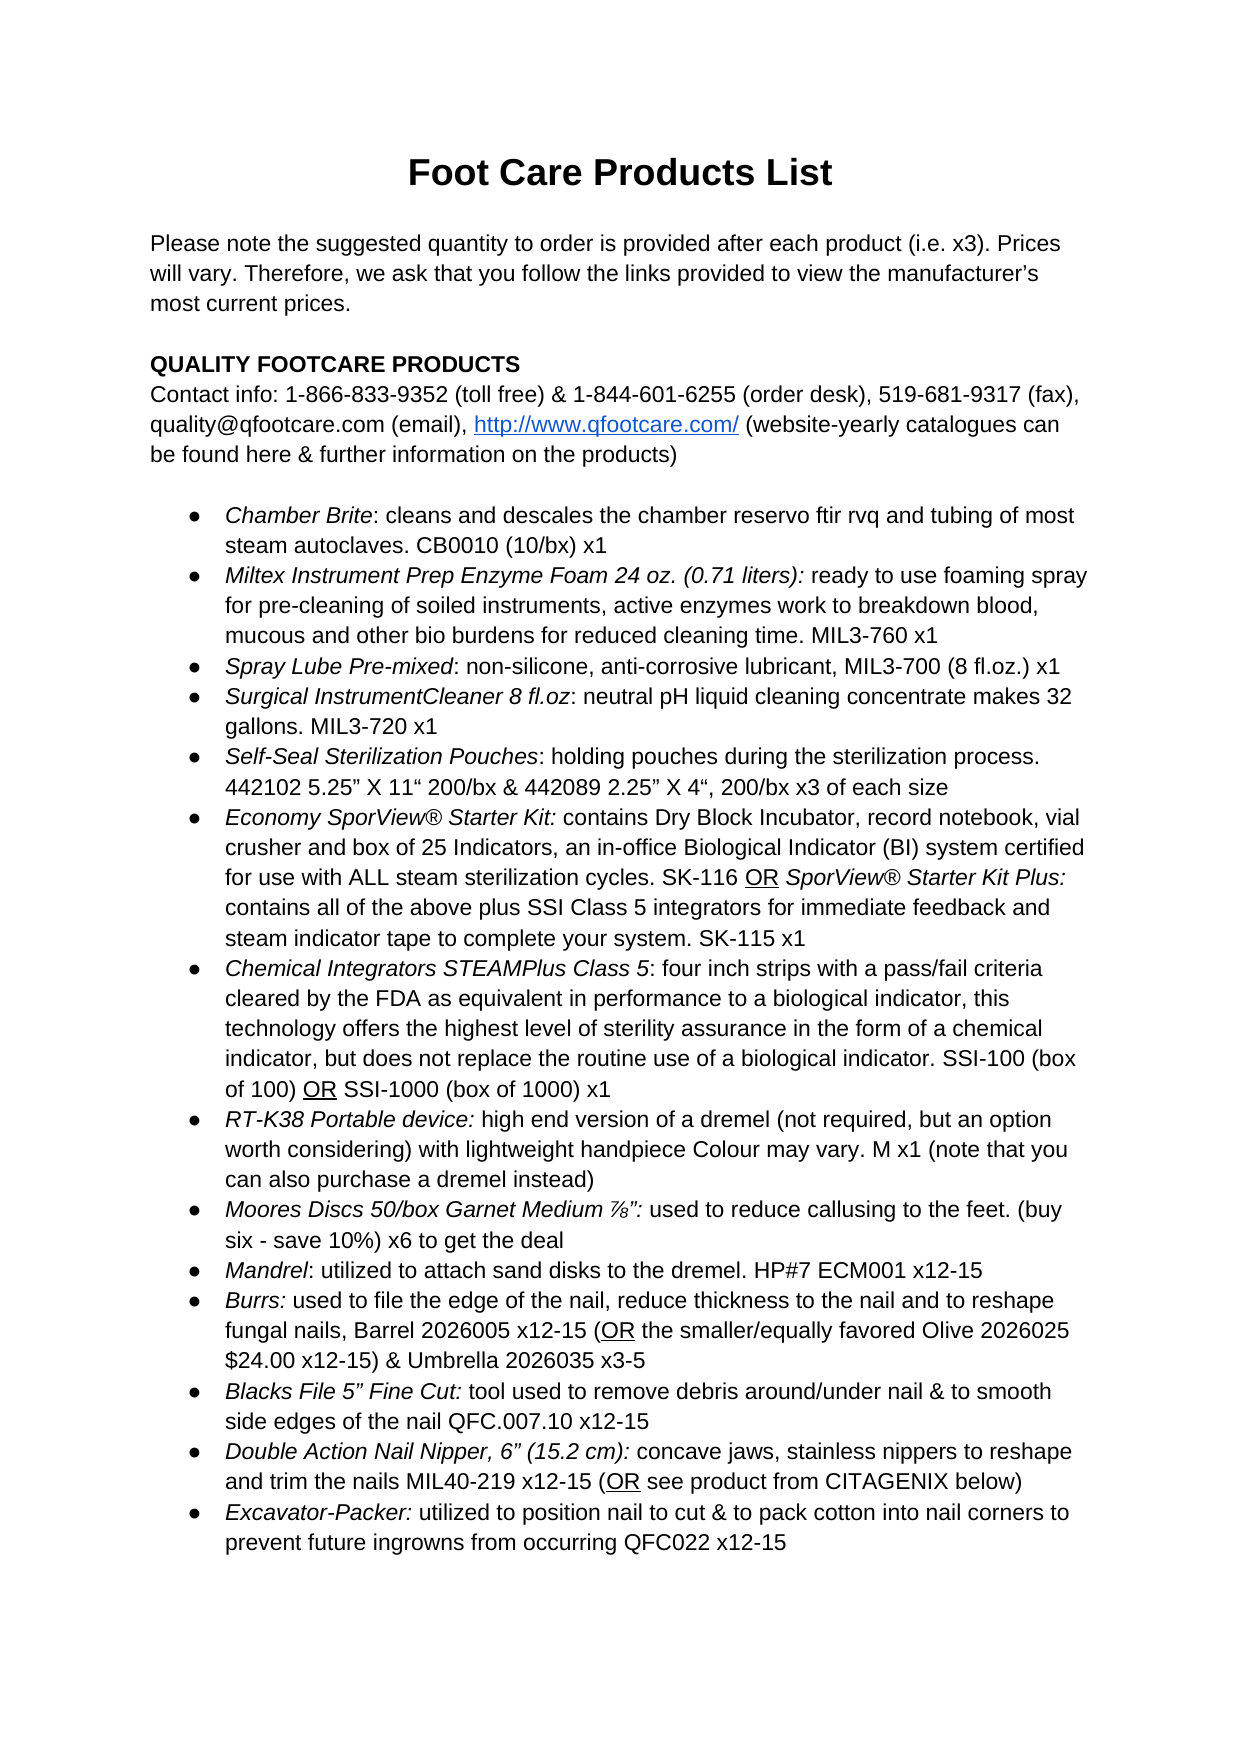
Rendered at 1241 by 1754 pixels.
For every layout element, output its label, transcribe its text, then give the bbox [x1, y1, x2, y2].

list Surgical InstrumentCleaner 8 fl.oz: neutral pH liquid cleaning concentrate makes 32 gallons. MIL3-720 x1 [187, 683, 1090, 739]
list Blacks File 5” Fine Cut: tool used to remove debris around/under nail & to smooth side edges of the nail QFC.007.10 x12-15 [187, 1378, 1090, 1434]
list Excavator-Packer: utilized to position nail to cut & to pack cotton into nail corners to prevent future ingrowns from occurring QFC022 x12-15 [187, 1498, 1090, 1555]
list Miltex Instrument Prep Enzyme Foam 24 oz. (0.71 liters): ready to use foaming spray for pre-cleaning of soiled instruments, active enzymes work to breakdown blood, mucous and other bio burdens for reduced cleaning time. MIL3-760 x1 [187, 562, 1090, 649]
list Spray Lube Pre-mixed: non-silicone, anti-corrosive lubricant, MIL3-700 (8 fl.oz.) x1 [187, 653, 1090, 679]
list Chamber Brite: cleans and descales the chamber reservo ftir rvq and tubing of most steam autoclaves. CB0010 (10/bx) x1 [187, 502, 1090, 558]
list Chemical Integrators STEAMPlus Class 5: four inch strips with a pass/fail criteria cleared by the FDA as equivalent in performance to a biological indicator, this technology offers the highest level of sterility assurance in the form of a chemical indicator, but does not replace the routine use of a biological indicator. SSI-100 (box of 100) OR SSI-1000 (box of 1000) x1 [187, 955, 1090, 1102]
list RT-K38 Portable device: high end version of a dremel (not required, but an option worth considering) with lightweight handpiece Colour may vary. M x1 (note that you can also purchase a dremel instead) [187, 1106, 1090, 1193]
list Double Action Nail Nipper, 6” (15.2 cm): concave jaws, stainless nippers to reshape and trim the nails MIL40-219 x12-15 (OR see product from CITAGENIX below) [187, 1438, 1090, 1495]
text Contact info: 1-866-833-9352 (toll free) & 1-844-601-6255 (order desk), 519-681-9317 (fax), quality@qfootcare.com (email), http://www.qfootcare.com/ (website-yearly catalogues can be found here & further information on the products) [150, 381, 1090, 468]
list Economy SporView® Starter Kit: contains Dry Block Incubator, record notebook, vial crusher and box of 25 Indicators, an in-office Biological Indicator (BI) system certified for use with ALL steam sterilization cycles. SK-116 OR SporView® Starter Kit Plus: contains all of the above plus SSI Class 5 integrators for immediate feedback and steam indicator tape to complete your system. SK-115 x1 [187, 804, 1090, 951]
text Please note the suggested quantity to order is provided after each product (i.e. x3). Prices will vary. Therefore, we ask that you follow the links provided to view the manufacturer’s most current prices. [150, 230, 1090, 317]
list Moores Discs 50/box Garnet Medium ⅞”: used to reduce callusing to the feet. (buy six - save 10%) x6 to get the deal [187, 1196, 1090, 1253]
list Mandrel: utilized to attach sand disks to the dremel. HP#7 ECM001 x12-15 [187, 1257, 1090, 1283]
text Foot Care Products List [150, 150, 1090, 193]
text QUALITY FOOTCARE PRODUCTS [150, 351, 1090, 377]
list Self-Seal Sterilization Pouches: holding pouches during the sterilization process. 442102 5.25” X 11“ 200/bx & 442089 2.25” X 4“, 200/bx x3 of each size [187, 743, 1090, 800]
list Burrs: used to file the edge of the nail, reduce thickness to the nail and to reshape fungal nails, Barrel 2026005 x12-15 (OR the smaller/equally favored Olive 2026025 $24.00 x12-15) & Umbrella 2026035 x3-5 [187, 1287, 1090, 1374]
